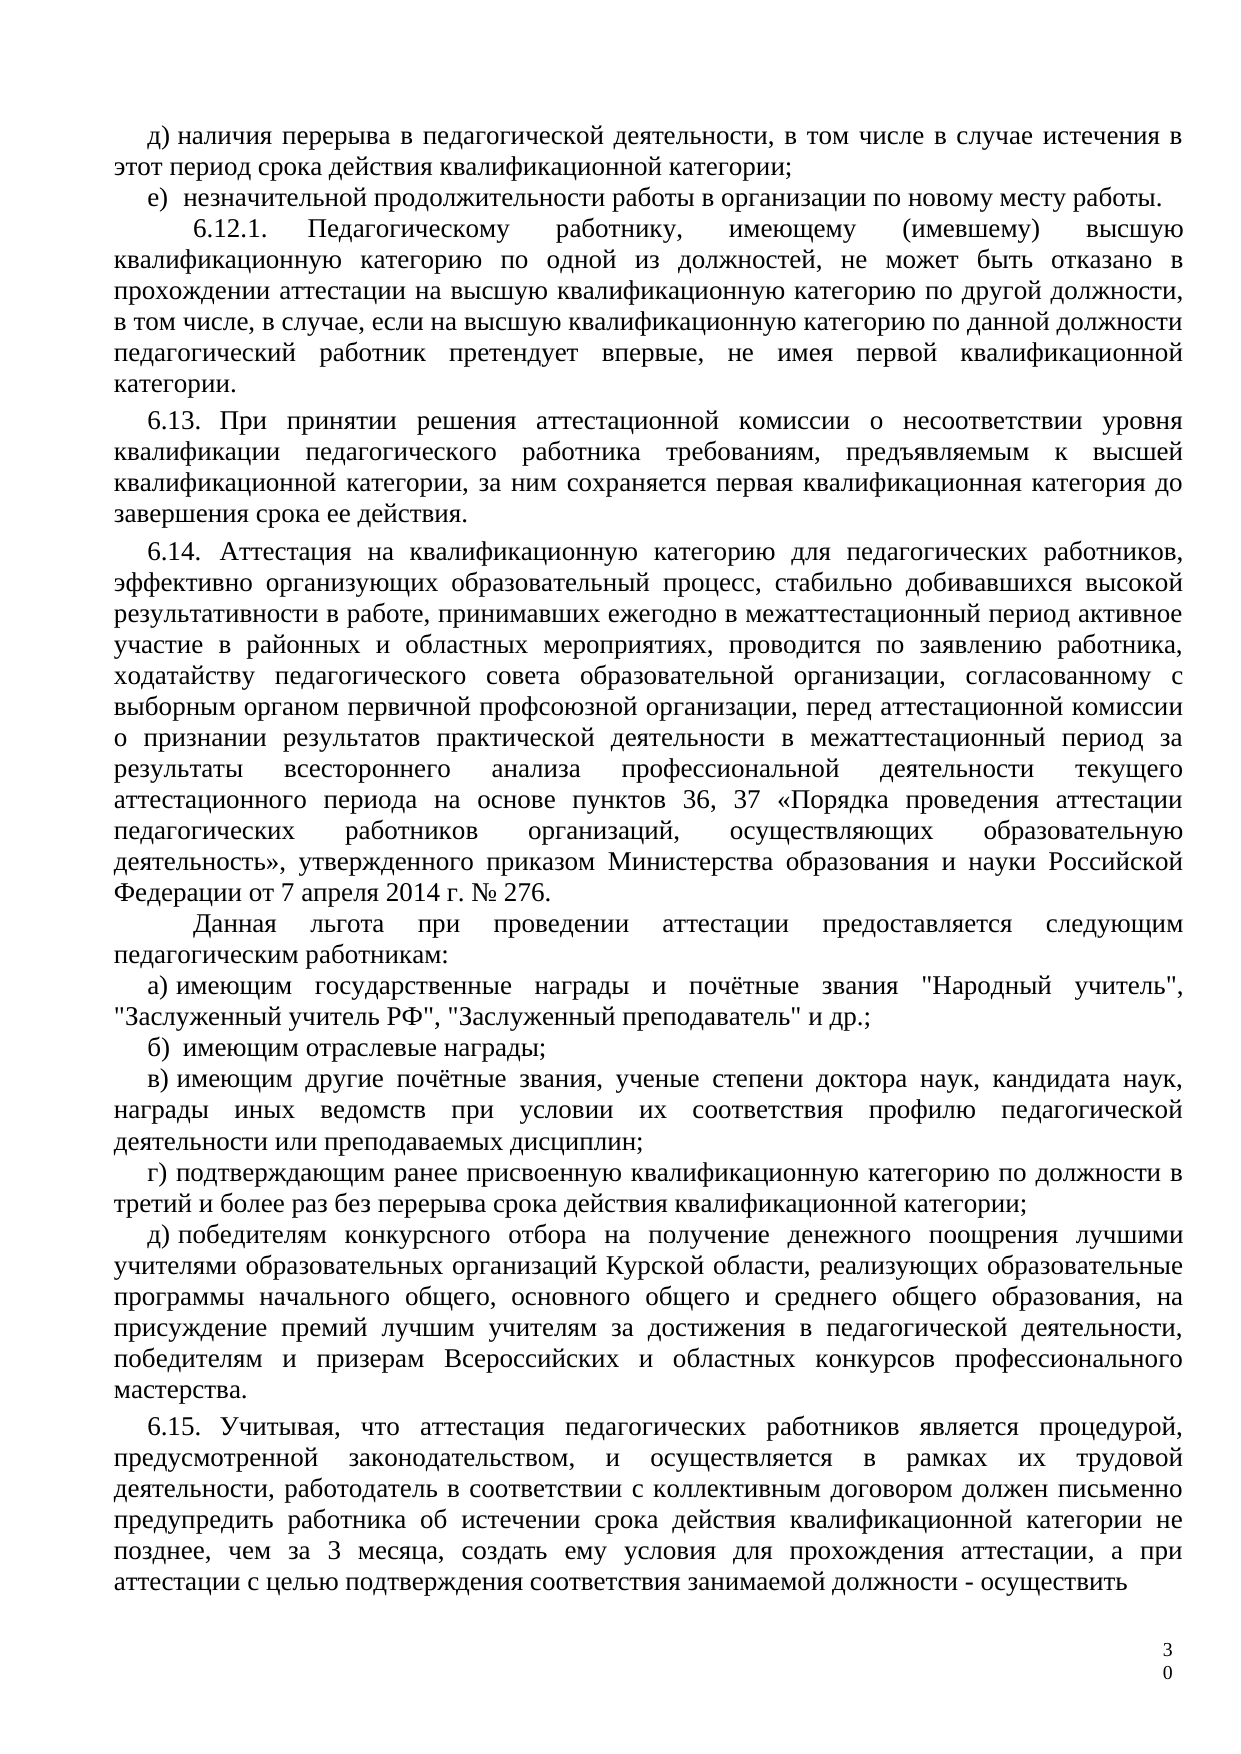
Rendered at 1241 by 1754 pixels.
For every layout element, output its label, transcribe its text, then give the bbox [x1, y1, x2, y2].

text д) победителям конкурсного отбора на получение денежного поощрения лучшими учителями образовательных организаций Курской области, реализующих образовательные программы начального общего, основного общего и среднего общего образования, на присуждение премий лучшим учителям за достижения в педагогической деятельности, победителям и призерам Всероссийских и областных конкурсов профессионального мастерства. [114, 1218, 1184, 1404]
text а) имеющим государственные награды и почётные звания "Народный учитель", "Заслуженный учитель РФ", "Заслуженный преподаватель" и др.; [114, 970, 1184, 1032]
text д) наличия перерыва в педагогической деятельности, в том числе в случае истечения в этот период срока действия квалификационной категории; [114, 119, 1184, 181]
list При принятии решения аттестационной комиссии о несоответствии уровня квалификации педагогического работника требованиям, предъявляемым к высшей квалификационной категории, за ним сохраняется первая квалификационная категория до завершения срока ее действия. [114, 405, 1184, 529]
text г) подтверждающим ранее присвоенную квалификационную категорию по должности в третий и более раз без перерыва срока действия квалификационной категории; [114, 1156, 1184, 1218]
text е) незначительной продолжительности работы в организации по новому месту работы. [114, 181, 1184, 212]
text Данная льгота при проведении аттестации предоставляется следующим педагогическим работникам: [114, 908, 1184, 970]
text б) имеющим отраслевые награды; [114, 1032, 1184, 1063]
text в) имеющим другие почётные звания, ученые степени доктора наук, кандидата наук, награды иных ведомств при условии их соответствия профилю педагогической деятельности или преподаваемых дисциплин; [114, 1063, 1184, 1156]
list Педагогическому работнику, имеющему (имевшему) высшую квалификационную категорию по одной из должностей, не может быть отказано в прохождении аттестации на высшую квалификационную категорию по другой должности, в том числе, в случае, если на высшую квалификационную категорию по данной должности педагогический работник претендует впервые, не имея первой квалификационной категории. [114, 212, 1184, 399]
list Аттестация на квалификационную категорию для педагогических работников, эффективно организующих образовательный процесс, стабильно добивавшихся высокой результативности в работе, принимавших ежегодно в межаттестационный период активное участие в районных и областных мероприятиях, проводится по заявлению работника, ходатайству педагогического совета образовательной организации, согласованному с выборным органом первичной профсоюзной организации, перед аттестационной комиссии о признании результатов практической деятельности в межаттестационный период за результаты всестороннего анализа профессиональной деятельности текущего аттестационного периода на основе пунктов 36, 37 «Порядка проведения аттестации педагогических работников организаций, осуществляющих образовательную деятельность», утвержденного приказом Министерства образования и науки Российской Федерации от 7 апреля 2014 г. № 276. [114, 535, 1184, 908]
list Учитывая, что аттестация педагогических работников является процедурой, предусмотренной законодательством, и осуществляется в рамках их трудовой деятельности, работодатель в соответствии с коллективным договором должен письменно предупредить работника об истечении срока действия квалификационной категории не позднее, чем за 3 месяца, создать ему условия для прохождения аттестации, а при аттестации с целью подтверждения соответствия занимаемой должности - осуществить [114, 1411, 1184, 1597]
